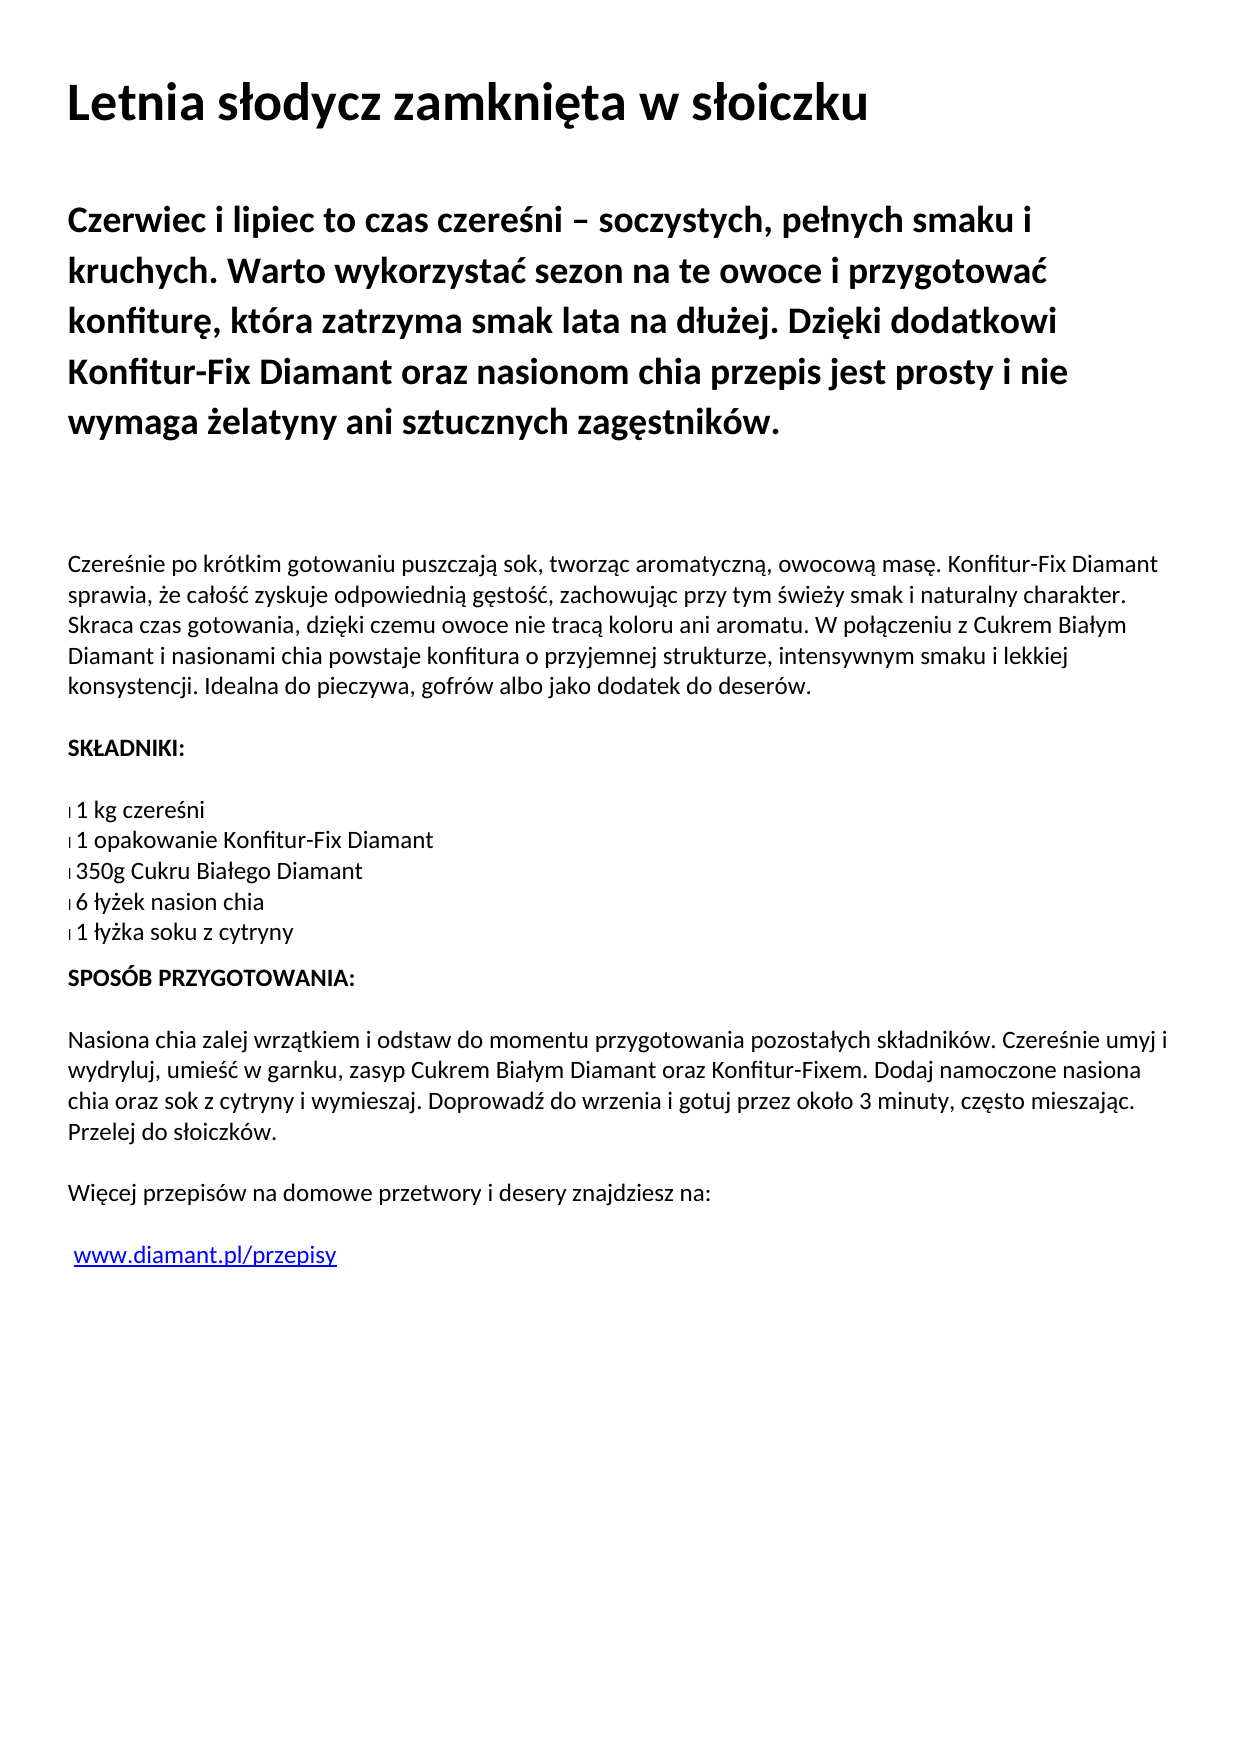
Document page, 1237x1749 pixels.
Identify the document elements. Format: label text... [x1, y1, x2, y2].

text Czereśnie po krótkim gotowaniu puszczają sok, tworząc aromatyczną, owocową masę. Konfitur-Fix Diamant sprawia, że całość zyskuje odpowiednią gęstość, zachowując przy tym świeży smak i naturalny charakter. Skraca czas gotowania, dzięki czemu owoce nie tracą koloru ani aromatu. W połączeniu z Cukrem Białym Diamant i nasionami chia powstaje konfitura o przyjemnej strukturze, intensywnym smaku i lekkiej konsystencji. Idealna do pieczywa, gofrów albo jako dodatek do deserów. [68, 548, 1169, 701]
text l 1 kg czereśni [68, 794, 1169, 824]
text Czerwiec i lipiec to czas czereśni – soczystych, pełnych smaku i kruchych. Warto wykorzystać sezon na te owoce i przygotować konfiturę, która zatrzyma smak lata na dłużej. Dzięki dodatkowi Konfitur-Fix Diamant oraz nasionom chia przepis jest prosty i nie wymaga żelatyny ani sztucznych zagęstników. [68, 196, 1169, 444]
text www.diamant.pl/przepisy [68, 1239, 1169, 1270]
text SPOSÓB PRZYGOTOWANIA: [68, 962, 1169, 993]
text Letnia słodycz zamknięta w słoiczku [68, 68, 1169, 134]
text Nasiona chia zalej wrzątkiem i odstaw do momentu przygotowania pozostałych składników. Czereśnie umyj i wydryluj, umieść w garnku, zasyp Cukrem Białym Diamant oraz Konfitur-Fixem. Dodaj namoczone nasiona chia oraz sok z cytryny i wymieszaj. Doprowadź do wrzenia i gotuj przez około 3 minuty, często mieszając. Przelej do słoiczków. [68, 1024, 1169, 1146]
text l 1 łyżka soku z cytryny [68, 916, 1169, 947]
text l 350g Cukru Białego Diamant [68, 855, 1169, 886]
text l 6 łyżek nasion chia [68, 886, 1169, 916]
text SKŁADNIKI: [68, 732, 1169, 763]
text Więcej przepisów na domowe przetwory i desery znajdziesz na: [68, 1177, 1169, 1208]
text l 1 opakowanie Konfitur-Fix Diamant [68, 824, 1169, 855]
